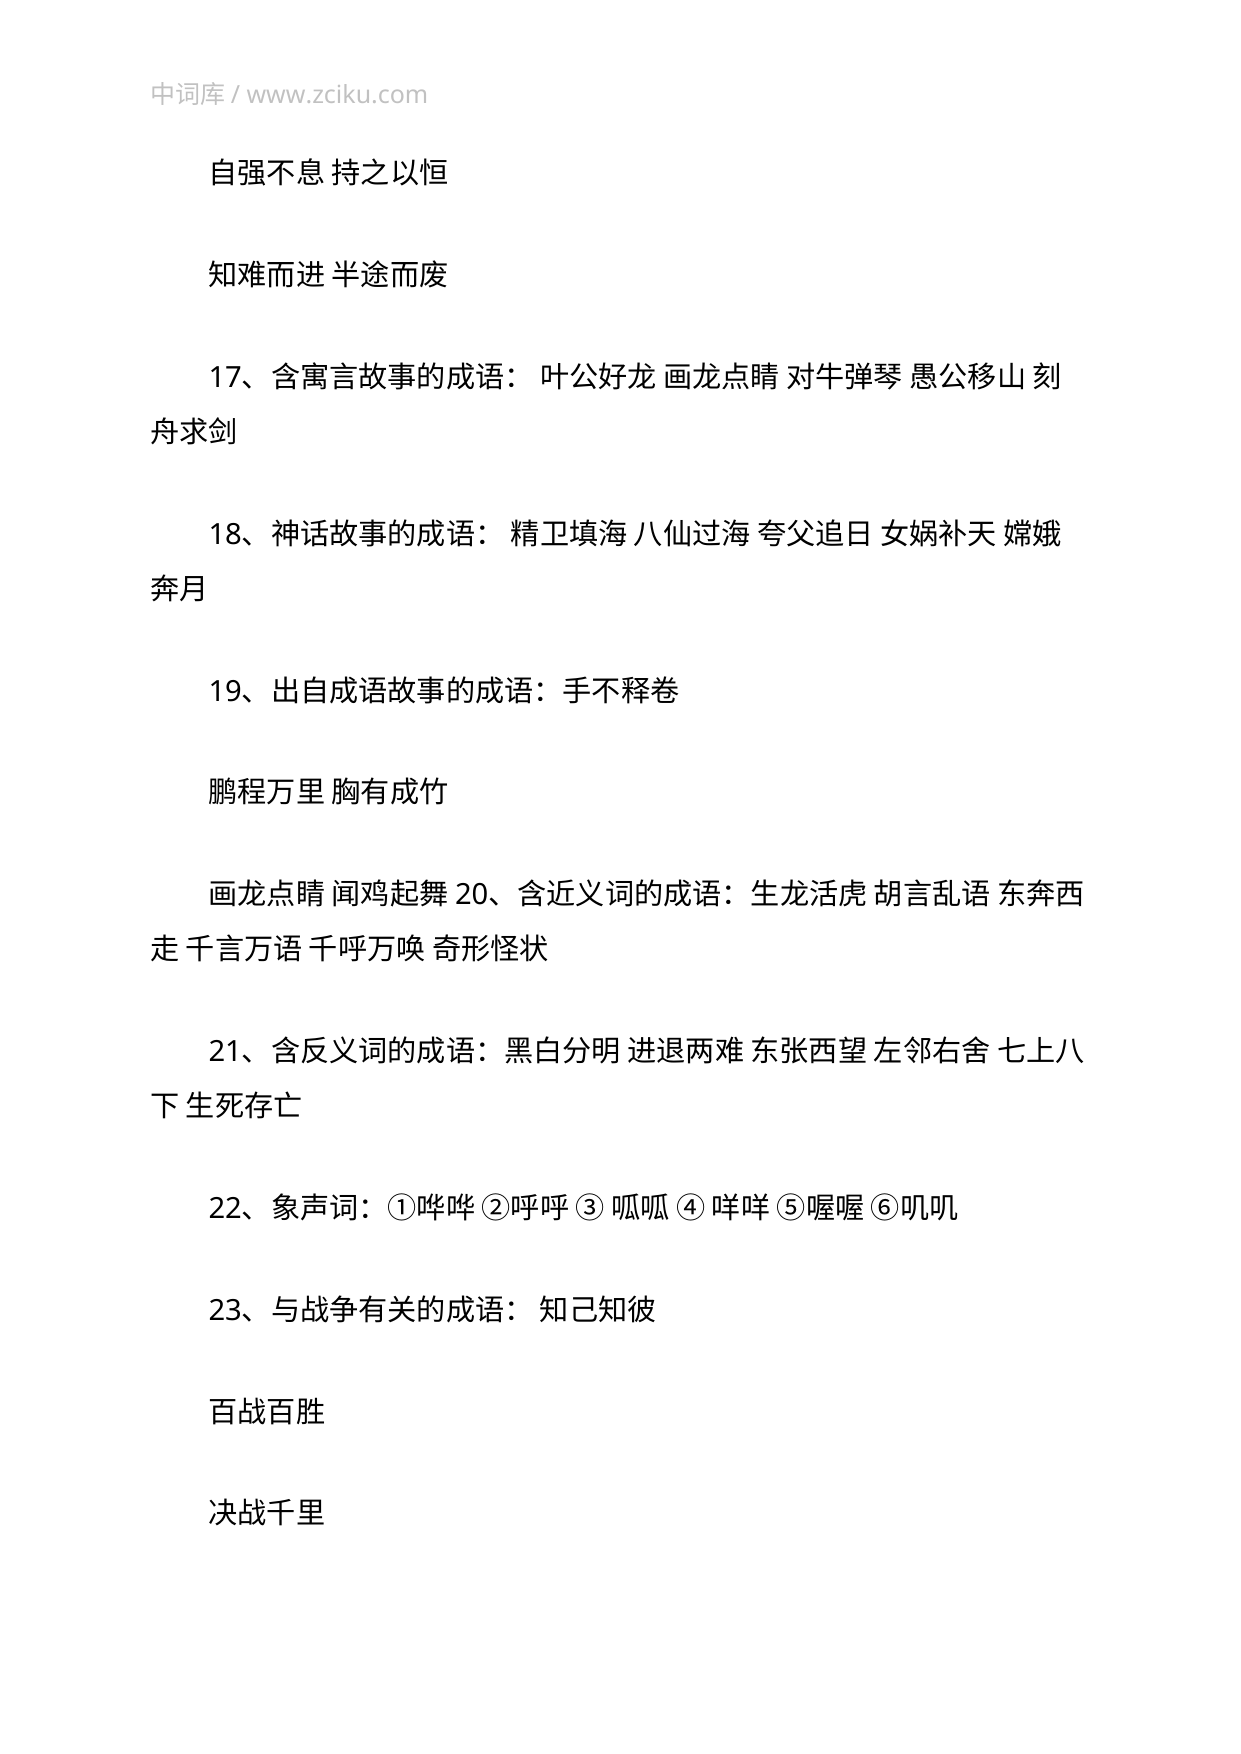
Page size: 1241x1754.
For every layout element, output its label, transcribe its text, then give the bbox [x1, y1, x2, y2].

text 画龙点睛 闻鸡起舞 20、含近义词的成语：生龙活虎 胡言乱语 东奔西走 千言万语 千呼万唤 奇形怪状 [150, 871, 1090, 968]
text 22、象声词：①哗哗 ②呼呼 ③ 呱呱 ④ 咩咩 ⑤喔喔 ⑥叽叽 [150, 1184, 1090, 1227]
text 18、神话故事的成语： 精卫填海 八仙过海 夸父追日 女娲补天 嫦娥奔月 [150, 510, 1090, 608]
text 决战千里 [150, 1490, 1090, 1532]
text 21、含反义词的成语：黑白分明 进退两难 东张西望 左邻右舍 七上八下 生死存亡 [150, 1028, 1090, 1125]
text 知难而进 半途而废 [150, 252, 1090, 294]
text 自强不息 持之以恒 [150, 150, 1090, 192]
text 23、与战争有关的成语： 知己知彼 [150, 1286, 1090, 1329]
text 17、含寓言故事的成语： 叶公好龙 画龙点睛 对牛弹琴 愚公移山 刻舟求剑 [150, 353, 1090, 451]
text 百战百胜 [150, 1388, 1090, 1431]
text 19、出自成语故事的成语：手不释卷 [150, 667, 1090, 709]
text 鹏程万里 胸有成竹 [150, 769, 1090, 811]
